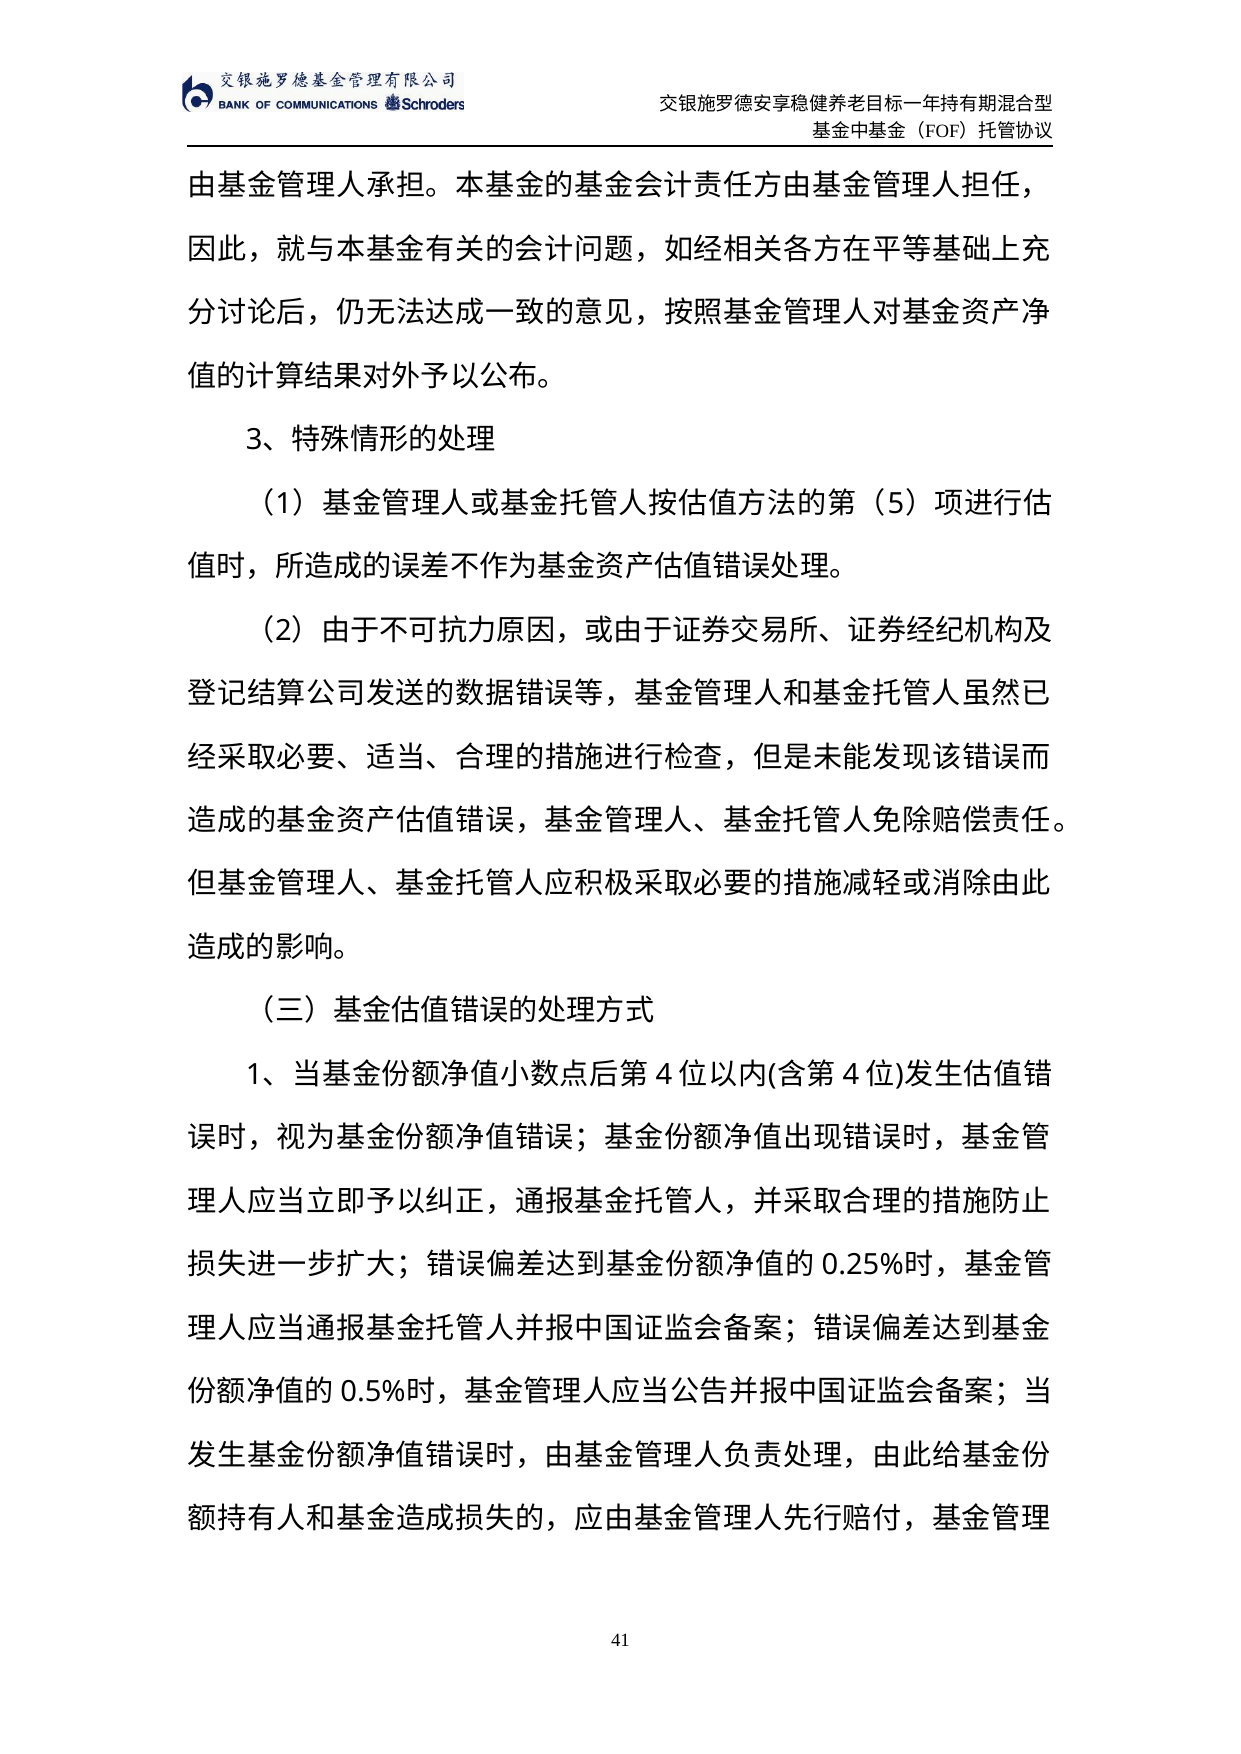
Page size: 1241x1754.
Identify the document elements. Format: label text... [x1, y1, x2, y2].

text （1）基金管理人或基金托管人按估值方法的第（5）项进行估值时，所造成的误差不作为基金资产估值错误处理。 [187, 479, 1053, 585]
text 3、特殊情形的处理 [187, 416, 1053, 458]
text （三）基金估值错误的处理方式 [187, 987, 1053, 1029]
text （2）由于不可抗力原因，或由于证券交易所、证券经纪机构及登记结算公司发送的数据错误等，基金管理人和基金托管人虽然已经采取必要、适当、合理的措施进行检查，但是未能发现该错误而造成的基金资产估值错误，基金管理人、基金托管人免除赔偿责任。但基金管理人、基金托管人应积极采取必要的措施减轻或消除由此造成的影响。 [187, 606, 1053, 966]
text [187, 162, 1053, 394]
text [187, 1050, 1053, 1537]
picture [182, 72, 464, 112]
